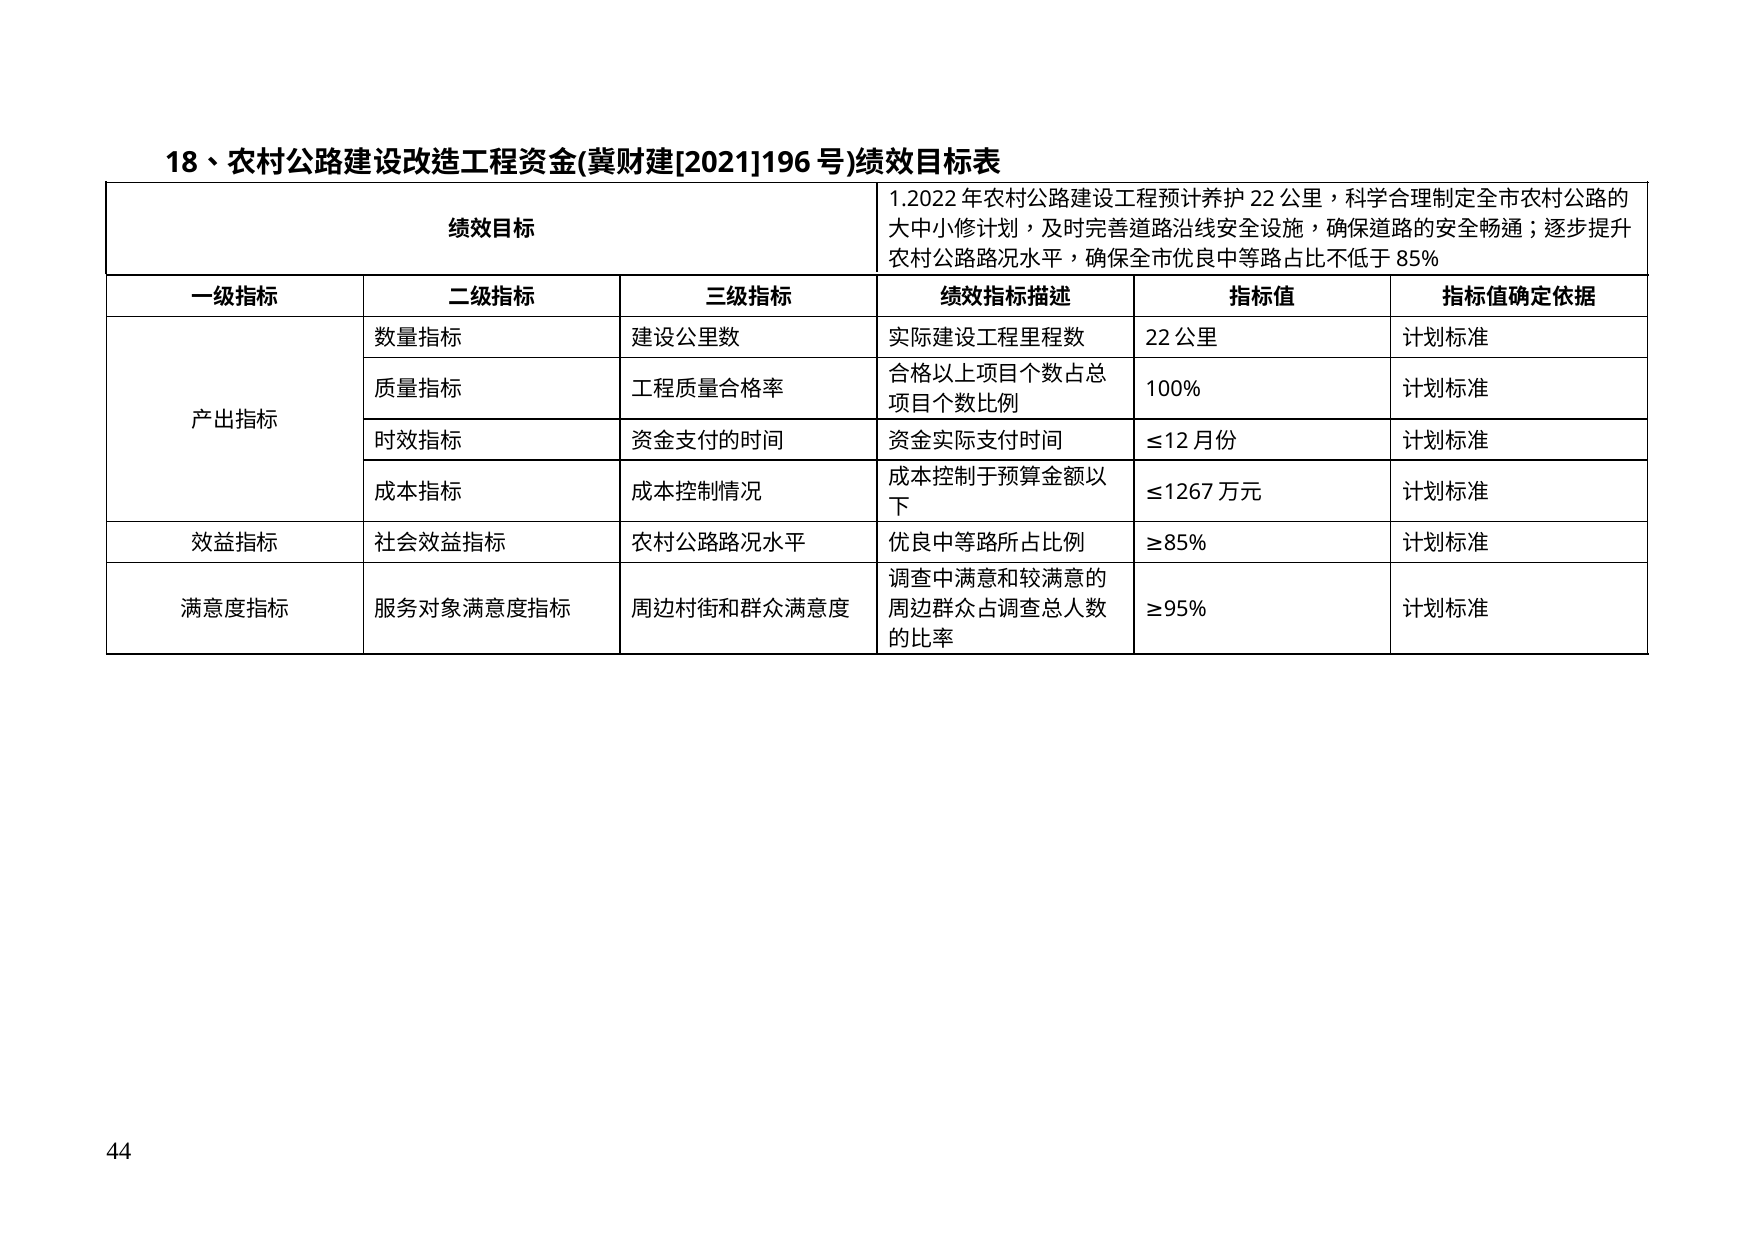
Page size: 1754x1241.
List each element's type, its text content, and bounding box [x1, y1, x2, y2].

table_cell 成本指标 [364, 461, 619, 521]
table_header 指标值确定依据 [1391, 276, 1647, 316]
table_cell 计划标准 [1391, 358, 1647, 418]
table_header 绩效指标描述 [878, 276, 1133, 316]
table_cell 优良中等路所占比例 [878, 522, 1133, 562]
table_cell 计划标准 [1391, 461, 1647, 521]
table_header 二级指标 [364, 276, 619, 316]
table_cell 计划标准 [1391, 420, 1647, 459]
table_header 一级指标 [107, 276, 363, 316]
table_header 绩效目标 [107, 183, 876, 272]
table_header 指标值 [1135, 276, 1390, 316]
table_cell 建设公里数 [621, 317, 876, 357]
table_cell 实际建设工程里程数 [878, 317, 1133, 357]
table_cell 合格以上项目个数占总项目个数比例 [878, 358, 1133, 418]
table_cell 22公里 [1135, 317, 1390, 357]
table_cell 计划标准 [1391, 563, 1647, 653]
table_cell 时效指标 [364, 420, 619, 459]
text 18、农村公路建设改造工程资金(冀财建[2021]196号)绩效目标表 [106, 142, 1648, 181]
table_cell ≥95% [1135, 563, 1390, 653]
table_cell 计划标准 [1391, 522, 1647, 562]
table_cell 满意度指标 [107, 563, 363, 653]
table_cell 资金实际支付时间 [878, 420, 1133, 459]
table_cell 调查中满意和较满意的周边群众占调查总人数的比率 [878, 563, 1133, 653]
table_header 三级指标 [621, 276, 876, 316]
table_cell ≤1267万元 [1135, 461, 1390, 521]
table_cell ≥85% [1135, 522, 1390, 562]
table_header 1.2022年农村公路建设工程预计养护22公里，科学合理制定全市农村公路的大中小修计划，及时完善道路沿线安全设施，确保道路的安全畅通；逐步提升农村公路路况水平，确保全市优良中等路占比不低于85% [878, 183, 1647, 272]
table_cell 计划标准 [1391, 317, 1647, 357]
table_cell 100% [1135, 358, 1390, 418]
table_cell 数量指标 [364, 317, 619, 357]
table_cell 工程质量合格率 [621, 358, 876, 418]
table_cell 产出指标 [107, 317, 363, 521]
table_cell 成本控制情况 [621, 461, 876, 521]
table_cell 农村公路路况水平 [621, 522, 876, 562]
table_cell 社会效益指标 [364, 522, 619, 562]
table_cell 资金支付的时间 [621, 420, 876, 459]
table_cell 服务对象满意度指标 [364, 563, 619, 653]
table_cell 效益指标 [107, 522, 363, 562]
table_cell ≤12月份 [1135, 420, 1390, 459]
table_cell 质量指标 [364, 358, 619, 418]
table_cell 成本控制于预算金额以下 [878, 461, 1133, 521]
table_cell 周边村街和群众满意度 [621, 563, 876, 653]
